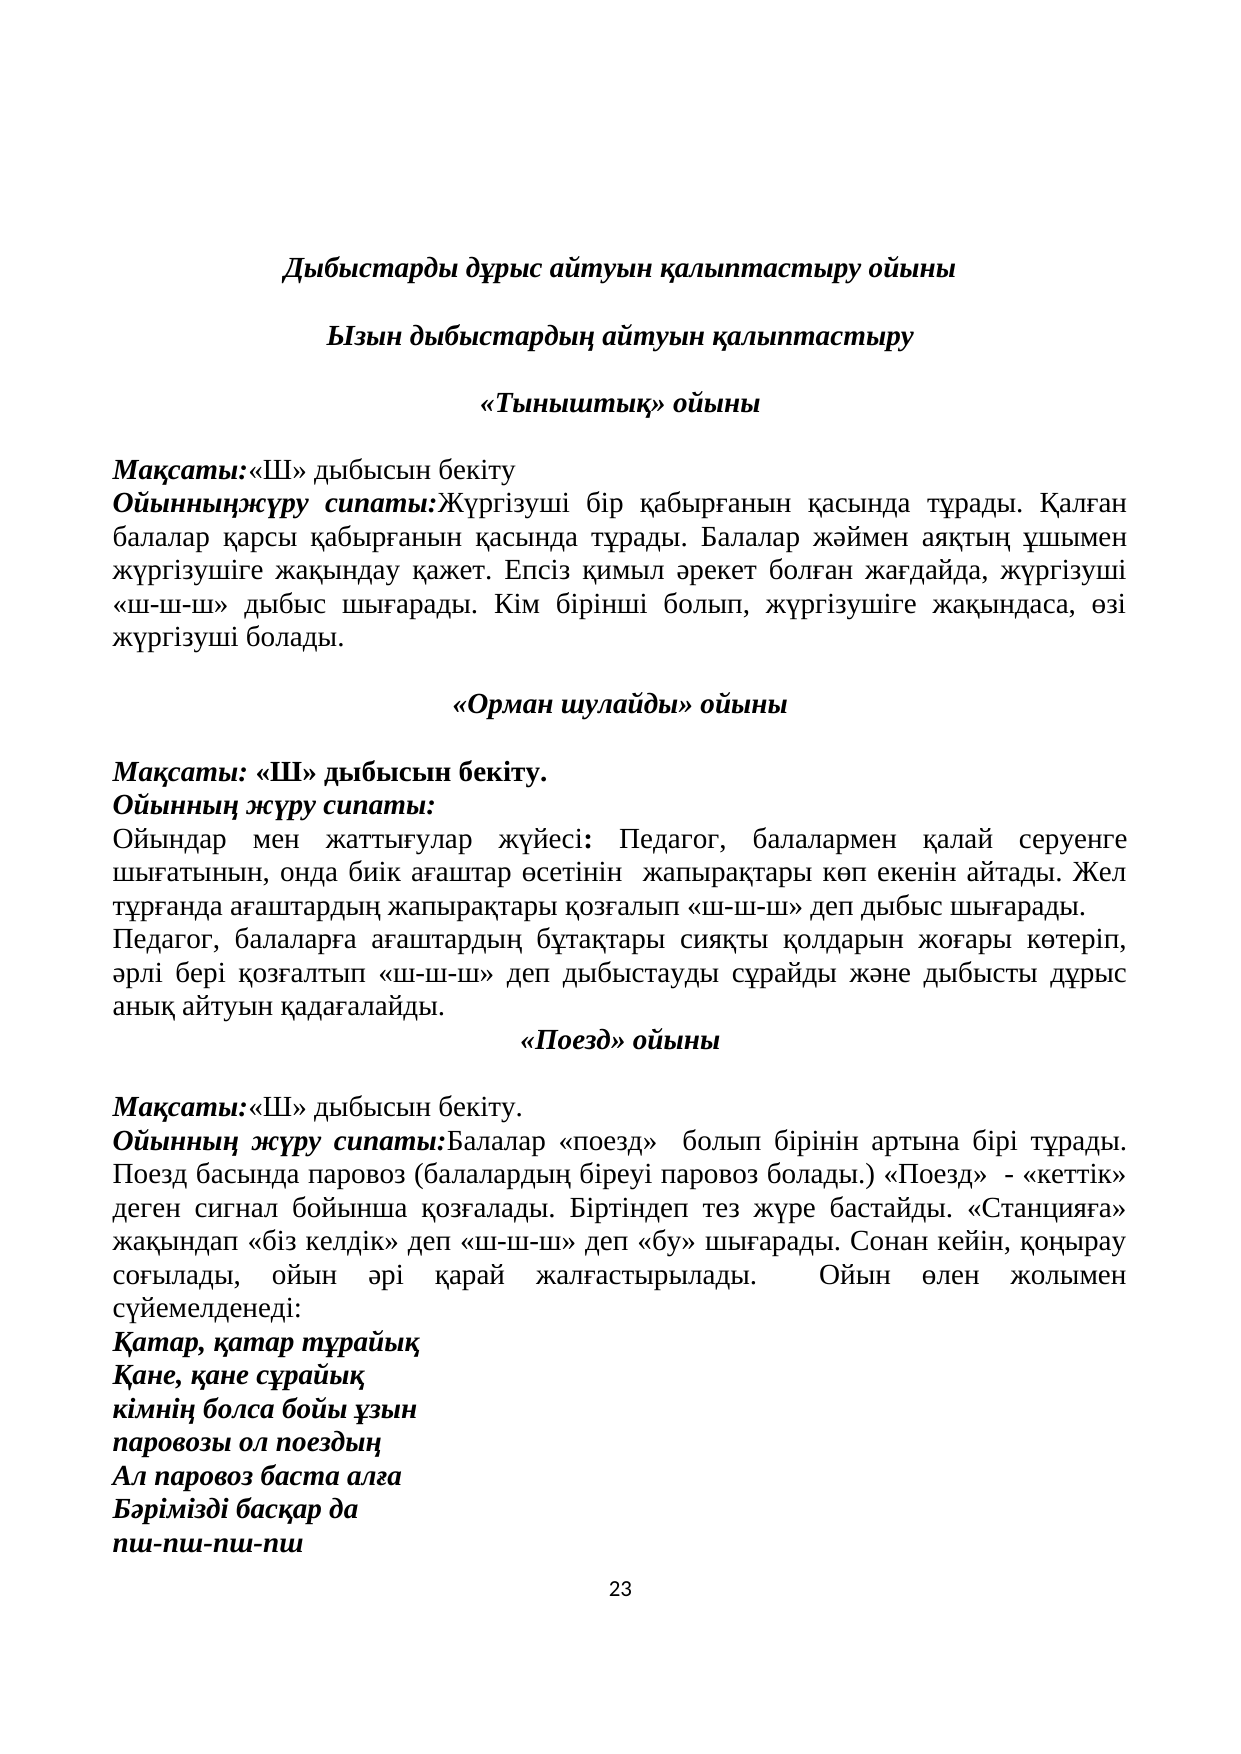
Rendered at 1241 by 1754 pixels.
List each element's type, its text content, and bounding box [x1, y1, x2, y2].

text Қатар, қатар тұрайық [112, 1324, 1128, 1357]
text Қане, қане сұрайық [112, 1357, 1128, 1391]
text Ызын дыбыстардың айтуын қалыптастыру [112, 318, 1128, 351]
text паровозы ол поездың [112, 1424, 1128, 1458]
text пш-пш-пш-пш [112, 1525, 1128, 1559]
text Ал паровоз баста алға [112, 1458, 1128, 1492]
text Бәрімізді басқар да [112, 1492, 1128, 1525]
text Педагог, балаларға ағаштардың бұтақтары сияқты қолдарын жоғары көтеріп, әрлі бері қозғалтып «ш-ш-ш» деп дыбыстауды сұрайды және дыбысты дұрыс анық айтуын қадағалайды. [112, 921, 1128, 1022]
text Мақсаты:«Ш» дыбысын бекіту. [112, 1089, 1128, 1123]
text Ойынның жүру сипаты: [112, 787, 1128, 821]
text Дыбыстарды дұрыс айтуын қалыптастыру ойыны [112, 251, 1128, 284]
text Мақсаты: «Ш» дыбысын бекіту. [112, 754, 1128, 787]
text Ойындар мен жаттығулар жүйесі: Педагог, балалармен қалай серуенге шығатынын, онда биік ағаштар өсетінін жапырақтары көп екенін айтады. Жел тұрғанда ағаштардың жапырақтары қозғалып «ш-ш-ш» деп дыбыс шығарады. [112, 821, 1128, 921]
text Ойынның жүру сипаты:Балалар «поезд» болып бірінін артына бірі тұрады. Поезд басында паровоз (балалардың біреуі паровоз болады.) «Поезд» - «кеттік» деген сигнал бойынша қозғалады. Біртіндеп тез жүре бастайды. «Станцияға» жақындап «біз келдік» деп «ш-ш-ш» деп «бу» шығарады. Сонан кейін, қоңырау соғылады, ойын әрі қарай жалғастырылады. Ойын өлен жолымен сүйемелденеді: [112, 1123, 1128, 1324]
text «Поезд» ойыны [112, 1022, 1128, 1056]
text Ойынныңжүру сипаты:Жүргізуші бір қабырғанын қасында тұрады. Қалған балалар қарсы қабырғанын қасында тұрады. Балалар жәймен аяқтың ұшымен жүргізушіге жақындау қажет. Епсіз қимыл әрекет болған жағдайда, жүргізуші «ш-ш-ш» дыбыс шығарады. Кім бірінші болып, жүргізушіге жақындаса, өзі жүргізуші болады. [112, 485, 1128, 653]
text «Тыныштық» ойыны [112, 385, 1128, 418]
text кімнің болса бойы ұзын [112, 1391, 1128, 1424]
text Мақсаты:«Ш» дыбысын бекіту [112, 452, 1128, 485]
text «Орман шулайды» ойыны [112, 687, 1128, 720]
